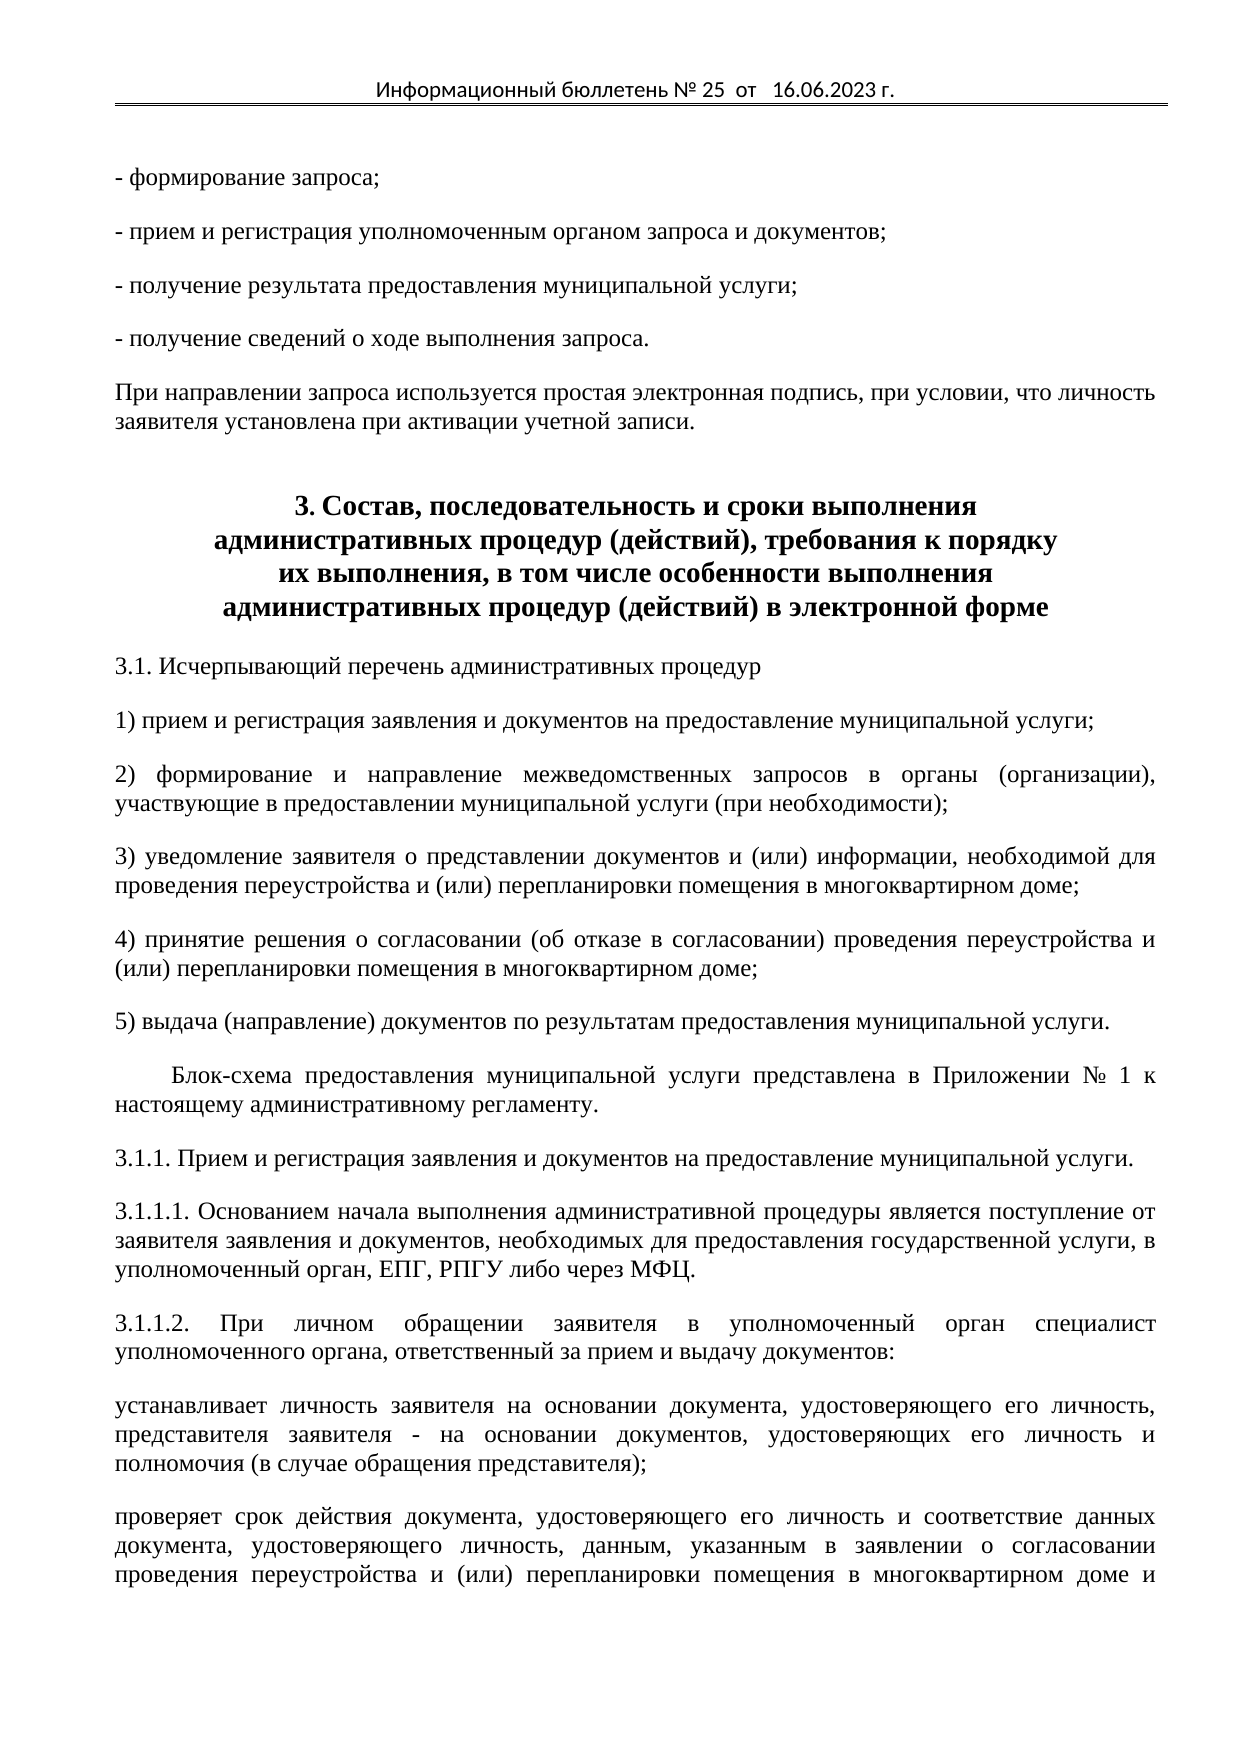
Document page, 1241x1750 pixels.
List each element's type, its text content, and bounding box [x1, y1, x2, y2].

text - получение результата предоставления муниципальной услуги; [114, 270, 1157, 298]
text - получение сведений о ходе выполнения запроса. [114, 323, 1157, 352]
text При направлении запроса используется простая электронная подпись, при условии, что личность заявителя установлена при активации учетной записи. [114, 377, 1157, 435]
text 3.1. Исчерпывающий перечень административных процедур [114, 651, 1157, 680]
text 1) прием и регистрация заявления и документов на предоставление муниципальной услуги; [114, 705, 1157, 734]
text их выполнения, в том числе особенности выполнения [114, 556, 1157, 589]
text - прием и регистрация уполномоченным органом запроса и документов; [114, 216, 1157, 245]
text устанавливает личность заявителя на основании документа, удостоверяющего его личность, представителя заявителя - на основании документов, удостоверяющих его личность и полномочия (в случае обращения представителя); [114, 1390, 1157, 1476]
text административных процедур (действий) в электронной форме [114, 589, 1157, 623]
text 5) выдача (направление) документов по результатам предоставления муниципальной услуги. [114, 1006, 1157, 1035]
text Блок-схема предоставления муниципальной услуги представлена в Приложении № 1 к настоящему административному регламенту. [114, 1060, 1157, 1118]
text 3) уведомление заявителя о представлении документов и (или) информации, необходимой для проведения переустройства и (или) перепланировки помещения в многоквартирном доме; [114, 841, 1157, 899]
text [114, 1501, 1157, 1588]
text 3.1.1.1. Основанием начала выполнения административной процедуры является поступление от заявителя заявления и документов, необходимых для предоставления государственной услуги, в уполномоченный орган, ЕПГ, РПГУ либо через МФЦ. [114, 1196, 1157, 1283]
text 3. Состав, последовательность и сроки выполнения [114, 488, 1157, 522]
text 3.1.1. Прием и регистрация заявления и документов на предоставление муниципальной услуги. [114, 1143, 1157, 1171]
text 3.1.1.2. При личном обращении заявителя в уполномоченный орган специалист уполномоченного органа, ответственный за прием и выдачу документов: [114, 1308, 1157, 1365]
text административных процедур (действий), требования к порядку [114, 522, 1157, 556]
text 2) формирование и направление межведомственных запросов в органы (организации), участвующие в предоставлении муниципальной услуги (при необходимости); [114, 759, 1157, 816]
text 4) принятие решения о согласовании (об отказе в согласовании) проведения переустройства и (или) перепланировки помещения в многоквартирном доме; [114, 924, 1157, 981]
text - формирование запроса; [114, 162, 1157, 191]
